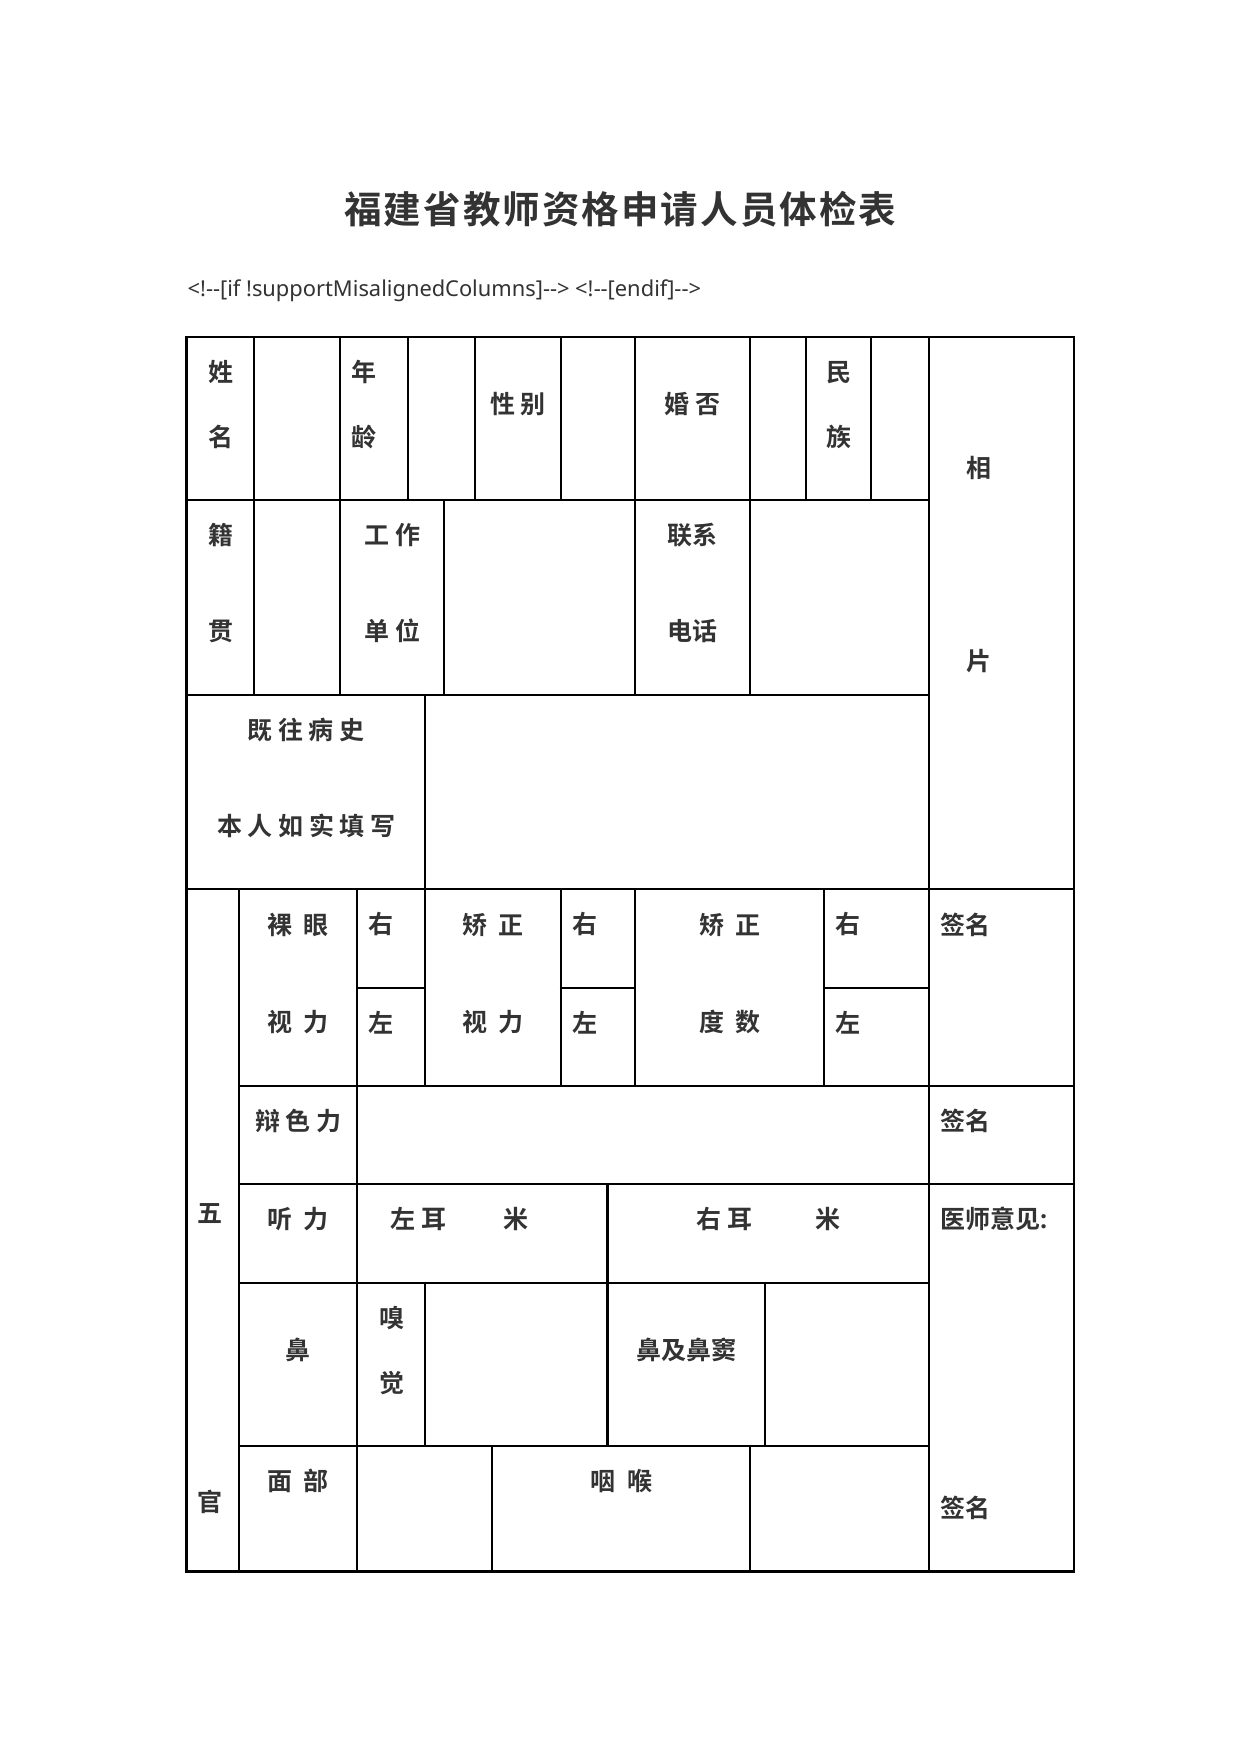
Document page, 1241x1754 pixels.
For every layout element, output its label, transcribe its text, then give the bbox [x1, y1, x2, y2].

table_cell 签名 [930, 1087, 1073, 1183]
table_cell 右 耳 米 [609, 1185, 928, 1282]
table_cell 既 往 病 史 本 人 如 实 填 写 [188, 696, 424, 888]
table_cell [358, 1087, 928, 1183]
table_cell 左 耳 米 [358, 1185, 606, 1282]
table_cell 右 [825, 890, 928, 987]
table_cell [751, 501, 928, 694]
table_cell 联系 电话 [636, 501, 749, 694]
table_cell 右 [562, 890, 634, 987]
table_header 相 片 [930, 338, 1073, 888]
table_cell 工 作 单 位 [341, 501, 443, 694]
table_cell 左 [825, 989, 928, 1085]
table_cell 左 [562, 989, 634, 1085]
table_cell [255, 501, 339, 694]
table_cell 鼻及鼻窦 [609, 1284, 764, 1445]
table_cell 咽 喉 [493, 1447, 749, 1570]
table_cell 五 官 科 [188, 890, 238, 1570]
table_cell [358, 1447, 491, 1570]
table_cell 嗅 觉 [358, 1284, 424, 1445]
table_cell 签名 [930, 890, 1073, 1085]
text 福建省教师资格申请人员体检表 [206, 174, 1034, 239]
table_cell 听 力 [240, 1185, 356, 1282]
table_cell 裸 眼 视 力 [240, 890, 356, 1085]
table_cell 鼻 [240, 1284, 356, 1445]
table_cell 矫 正 度 数 [636, 890, 823, 1085]
table_header [751, 338, 805, 499]
table_cell [426, 1284, 606, 1445]
table_header 民 族 [807, 338, 870, 499]
table_header [409, 338, 474, 499]
table_cell 面 部 [240, 1447, 356, 1570]
table_header [872, 338, 928, 499]
table_header 性 别 [476, 338, 560, 499]
table_header [255, 338, 339, 499]
table_cell [766, 1284, 928, 1445]
table_header 婚 否 [636, 338, 749, 499]
table_header [562, 338, 634, 499]
table_cell 左 [358, 989, 424, 1085]
table_cell [426, 696, 928, 888]
table_cell 辩 色 力 [240, 1087, 356, 1183]
table_cell 矫 正 视 力 [426, 890, 560, 1085]
table_header 年龄 [341, 338, 407, 499]
table_cell 医师意见: 签名 [930, 1185, 1073, 1570]
table_cell 籍 贯 [188, 501, 253, 694]
table_cell 右 [358, 890, 424, 987]
table_cell [751, 1447, 928, 1570]
text <!--[if !supportMisalignedColumns]--> <!--[endif]--> [187, 272, 1053, 304]
table_cell [445, 501, 634, 694]
table_header 姓名 [188, 338, 253, 499]
